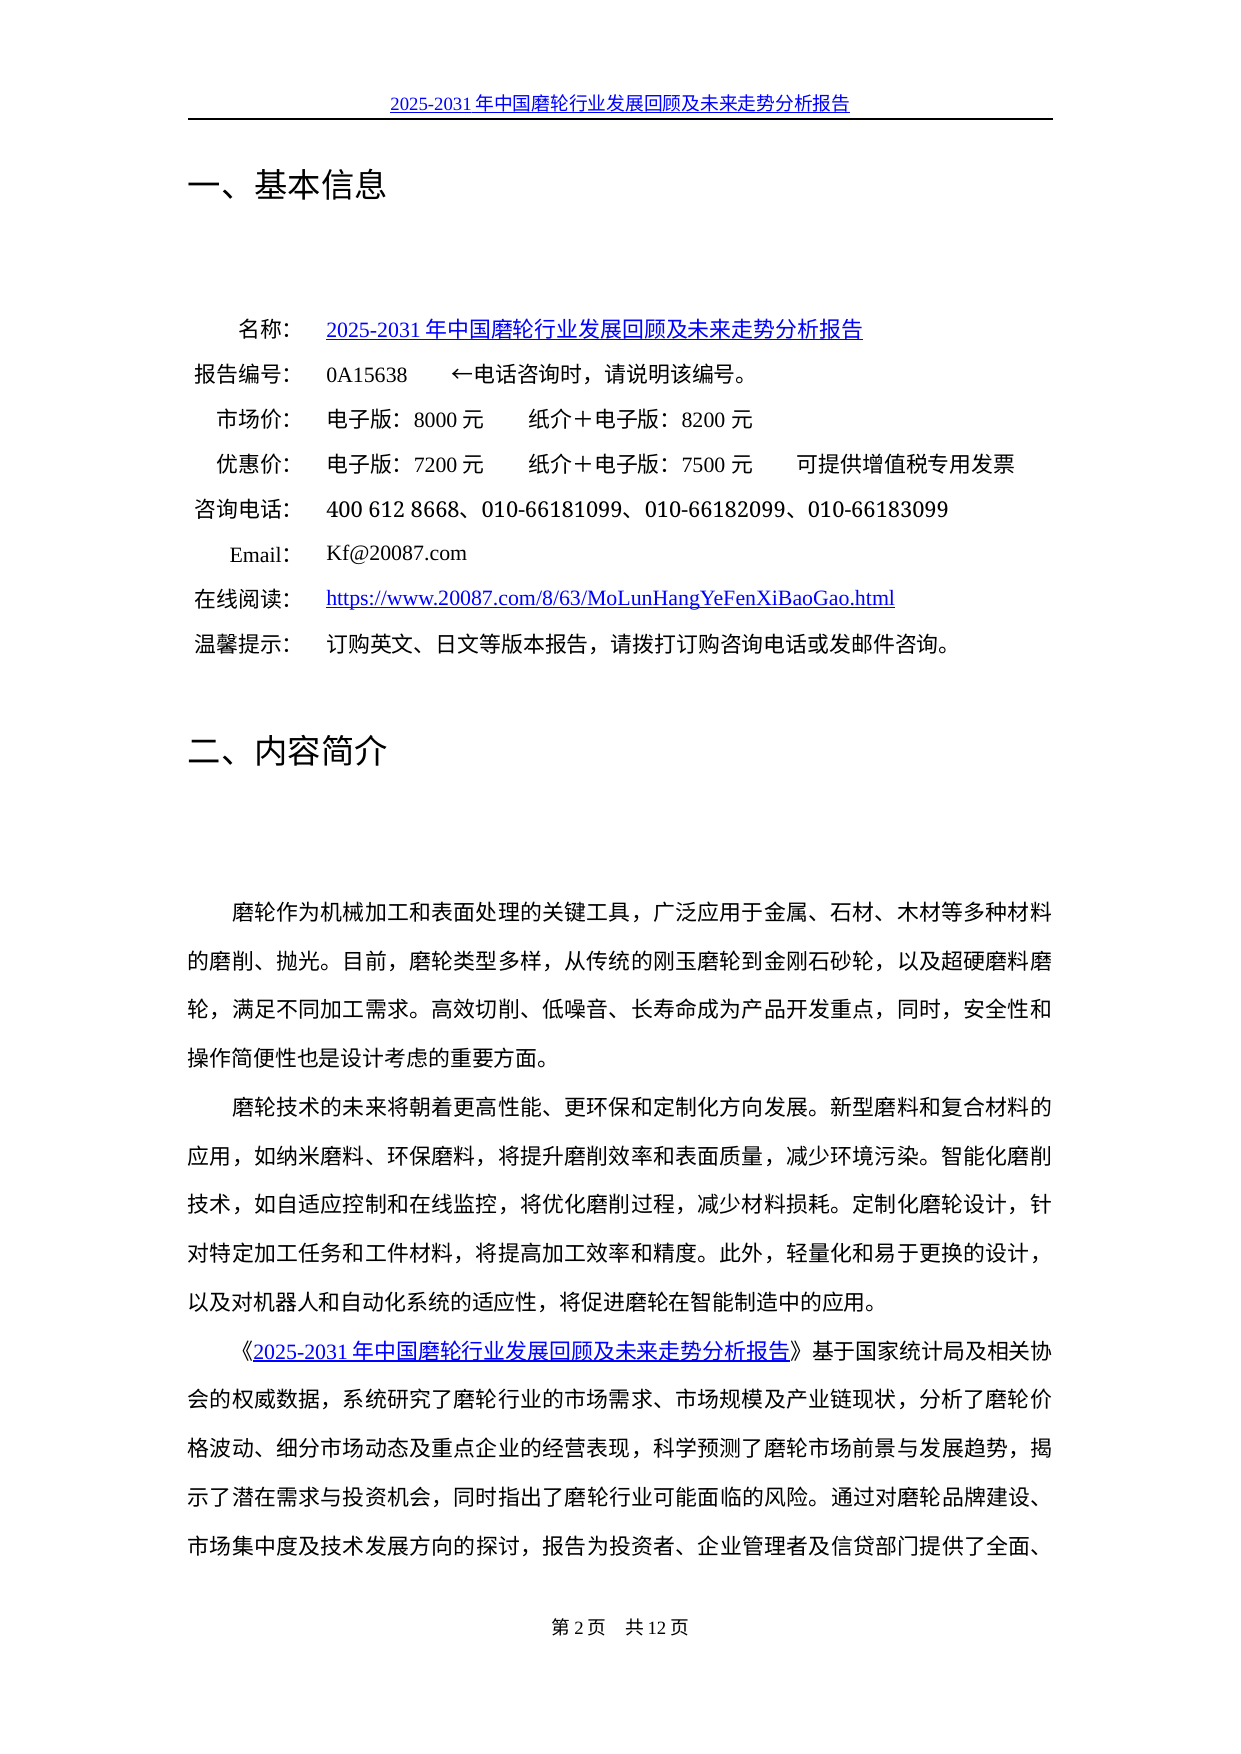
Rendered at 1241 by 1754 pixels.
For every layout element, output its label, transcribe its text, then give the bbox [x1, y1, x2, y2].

table_cell 市场价： [167, 402, 315, 447]
title 一、基本信息 [187, 150, 1053, 215]
table_cell [315, 582, 1073, 627]
table_cell 在线阅读： [167, 582, 315, 627]
table_header 名称： [167, 312, 315, 357]
table_cell Email： [167, 537, 315, 582]
table_cell 0A15638 ←电话咨询时，请说明该编号。 [315, 357, 1073, 402]
table_cell Kf@20087.com [315, 537, 1073, 582]
table_cell 温馨提示： [167, 627, 315, 672]
table_cell 订购英文、日文等版本报告，请拨打订购咨询电话或发邮件咨询。 [315, 627, 1073, 672]
table_header 2025-2031年中国磨轮行业发展回顾及未来走势分析报告 [315, 312, 1073, 357]
table_cell 优惠价： [167, 447, 315, 492]
table_cell 电子版：8000 元 纸介＋电子版：8200 元 [315, 402, 1073, 447]
table_cell 电子版：7200 元 纸介＋电子版：7500 元 可提供增值税专用发票 [315, 447, 1073, 492]
table_cell 400 612 8668、010-66181099、010-66182099、010-66183099 [315, 492, 1073, 537]
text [187, 894, 1053, 1561]
title 二、内容简介 [187, 717, 1053, 782]
table_cell 报告编号： [167, 357, 315, 402]
table_cell 咨询电话： [167, 492, 315, 537]
